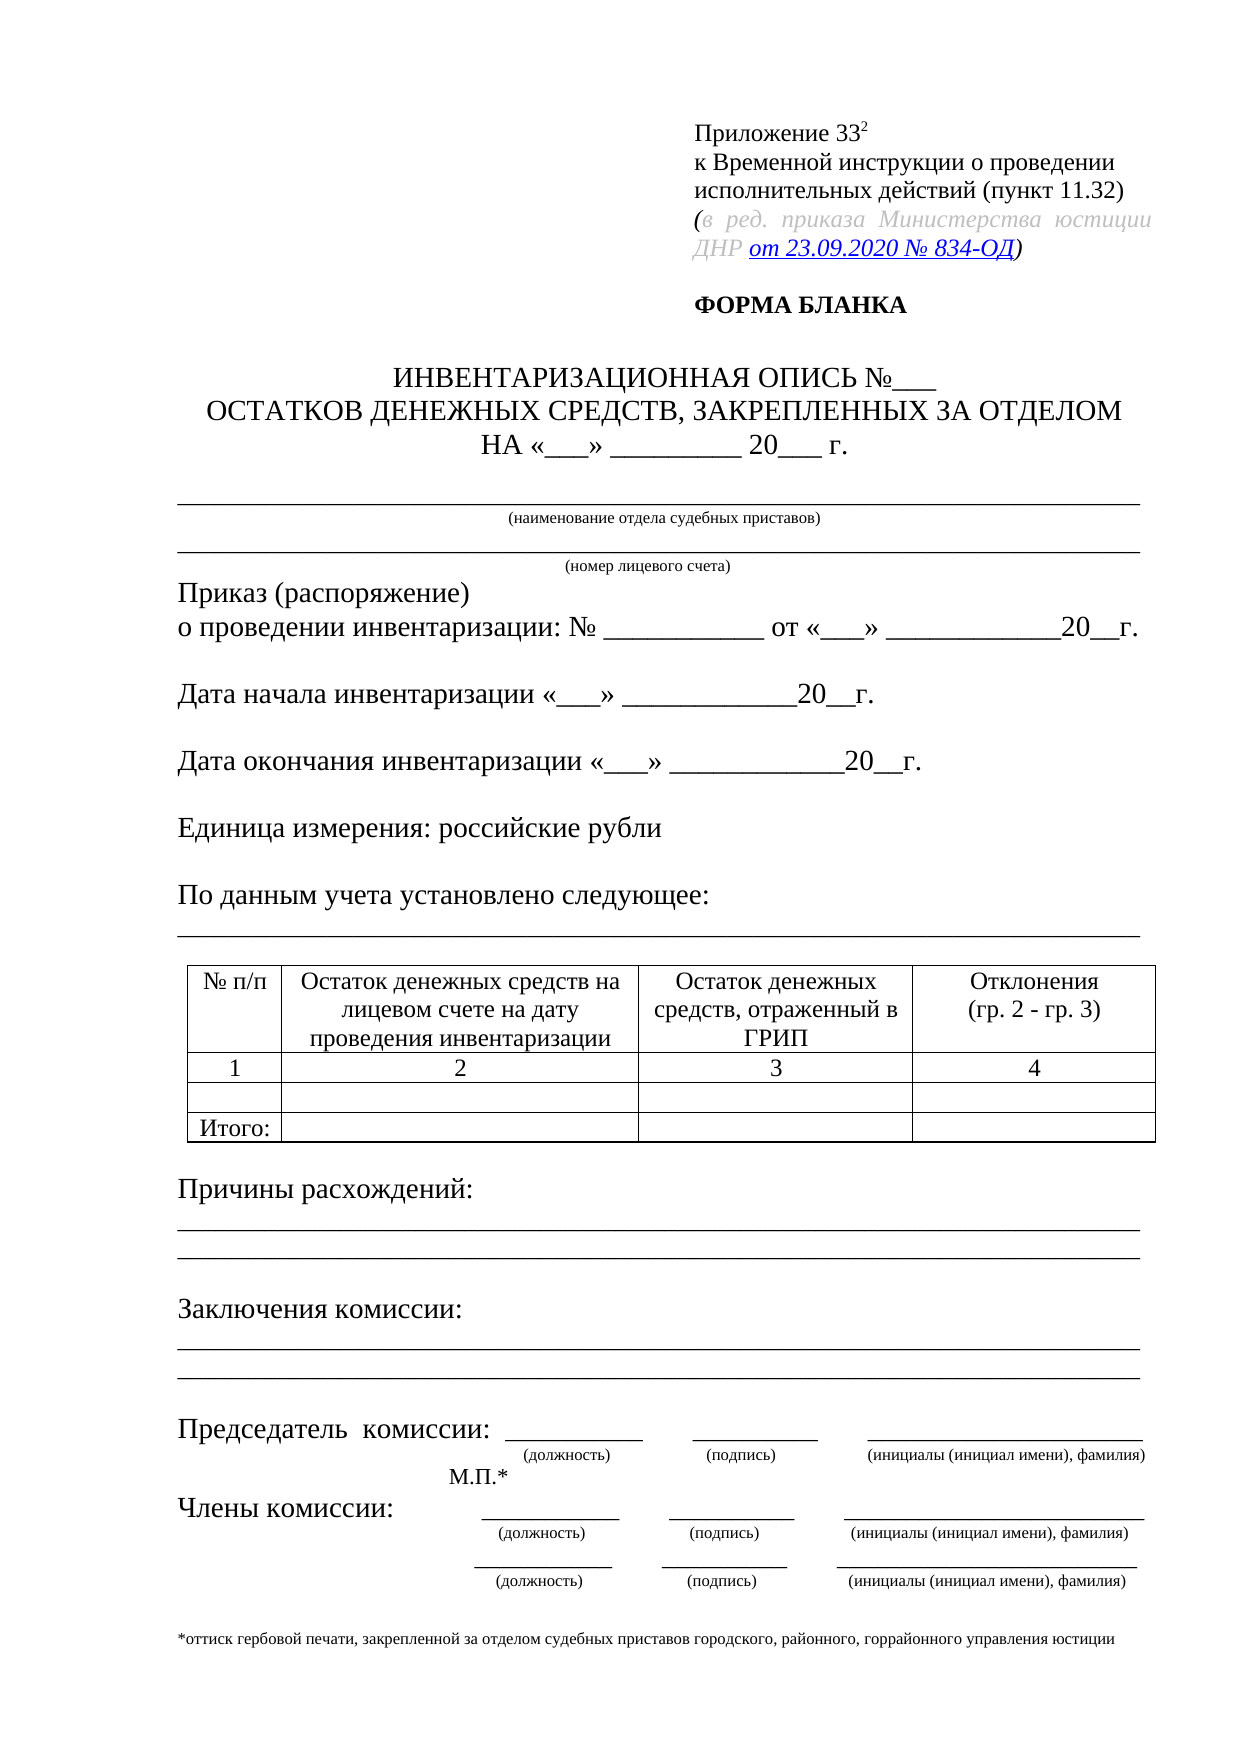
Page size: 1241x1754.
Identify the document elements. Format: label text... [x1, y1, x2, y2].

table_cell Итого: [188, 1113, 281, 1141]
table_cell 1 [188, 1053, 281, 1082]
text Члены комиссии: ___________ __________ ________________________ [177, 1490, 1152, 1523]
table_cell 2 [282, 1053, 638, 1082]
text Приложение 332 [177, 118, 1152, 147]
table_cell 4 [913, 1053, 1155, 1082]
text (должность) (подпись) (инициалы (инициал имени), фамилия) [177, 1523, 1152, 1542]
table_cell [639, 1083, 912, 1112]
text о проведении инвентаризации: № ___________ от «___» ____________20__г. [177, 609, 1152, 642]
text _____________________________________________________________________________ [177, 479, 1152, 508]
table_cell [639, 1113, 912, 1141]
text Единица измерения: российские рубли [177, 810, 1152, 844]
text (должность) (подпись) (инициалы (инициал имени), фамилия) [177, 1444, 1152, 1463]
table_cell [913, 1113, 1155, 1141]
text Председатель комиссии: ___________ __________ ______________________ [177, 1411, 1152, 1444]
text __________________________________________________________________________________________________________________________________________________________ [177, 1205, 1152, 1262]
text Дата окончания инвентаризации «___» ____________20__г. [177, 743, 1152, 777]
text _____________________________________________________________________________ [177, 527, 1152, 556]
text (должность) (подпись) (инициалы (инициал имени), фамилия) [325, 1571, 1152, 1590]
text Причины расхождений: [177, 1171, 1152, 1205]
text *оттиск гербовой печати, закрепленной за отделом судебных приставов городского, районного, горрайонного управления юстиции [177, 1629, 1152, 1648]
table_header Остаток денежных средств, отраженный в ГРИП [639, 966, 912, 1052]
table_cell [282, 1083, 638, 1112]
table_cell [188, 1083, 281, 1112]
text (номер лицевого счета) [177, 556, 1152, 575]
text _____________________________________________________________________________ [177, 911, 1152, 939]
text По данным учета установлено следующее: [177, 877, 1152, 911]
text ___________ __________ ________________________ [177, 1542, 1152, 1571]
text к Временной инструкции о проведении [177, 147, 1152, 176]
text (наименование отдела судебных приставов) [177, 508, 1152, 527]
table_cell [282, 1113, 638, 1141]
text (в ред. приказа Министерства юстиции ДНР от 23.09.2020 № 834-ОД) [693, 204, 1152, 262]
text Заключения комиссии: [177, 1291, 1152, 1324]
table_cell [913, 1083, 1155, 1112]
table_cell 3 [639, 1053, 912, 1082]
text исполнительных действий (пункт 11.32) [693, 176, 1152, 204]
table_header Отклонения (гр. 2 - гр. 3) [913, 966, 1155, 1052]
text __________________________________________________________________________________________________________________________________________________________ [177, 1324, 1152, 1382]
text М.П.* [177, 1463, 1152, 1490]
text Приказ (распоряжение) [177, 575, 1152, 609]
text ОСТАТКОВ ДЕНЕЖНЫХ СРЕДСТВ, ЗАКРЕПЛЕННЫХ ЗА ОТДЕЛОМ [177, 393, 1152, 427]
table_header № п/п [188, 966, 281, 1052]
text ФОРМА БЛАНКА [177, 291, 1152, 319]
table_header Остаток денежных средств на лицевом счете на дату проведения инвентаризации [282, 966, 638, 1052]
text ИНВЕНТАРИЗАЦИОННАЯ ОПИСЬ №___ [177, 360, 1152, 393]
text НА «___» _________ 20___ г. [177, 427, 1152, 460]
text Дата начала инвентаризации «___» ____________20__г. [177, 676, 1152, 709]
